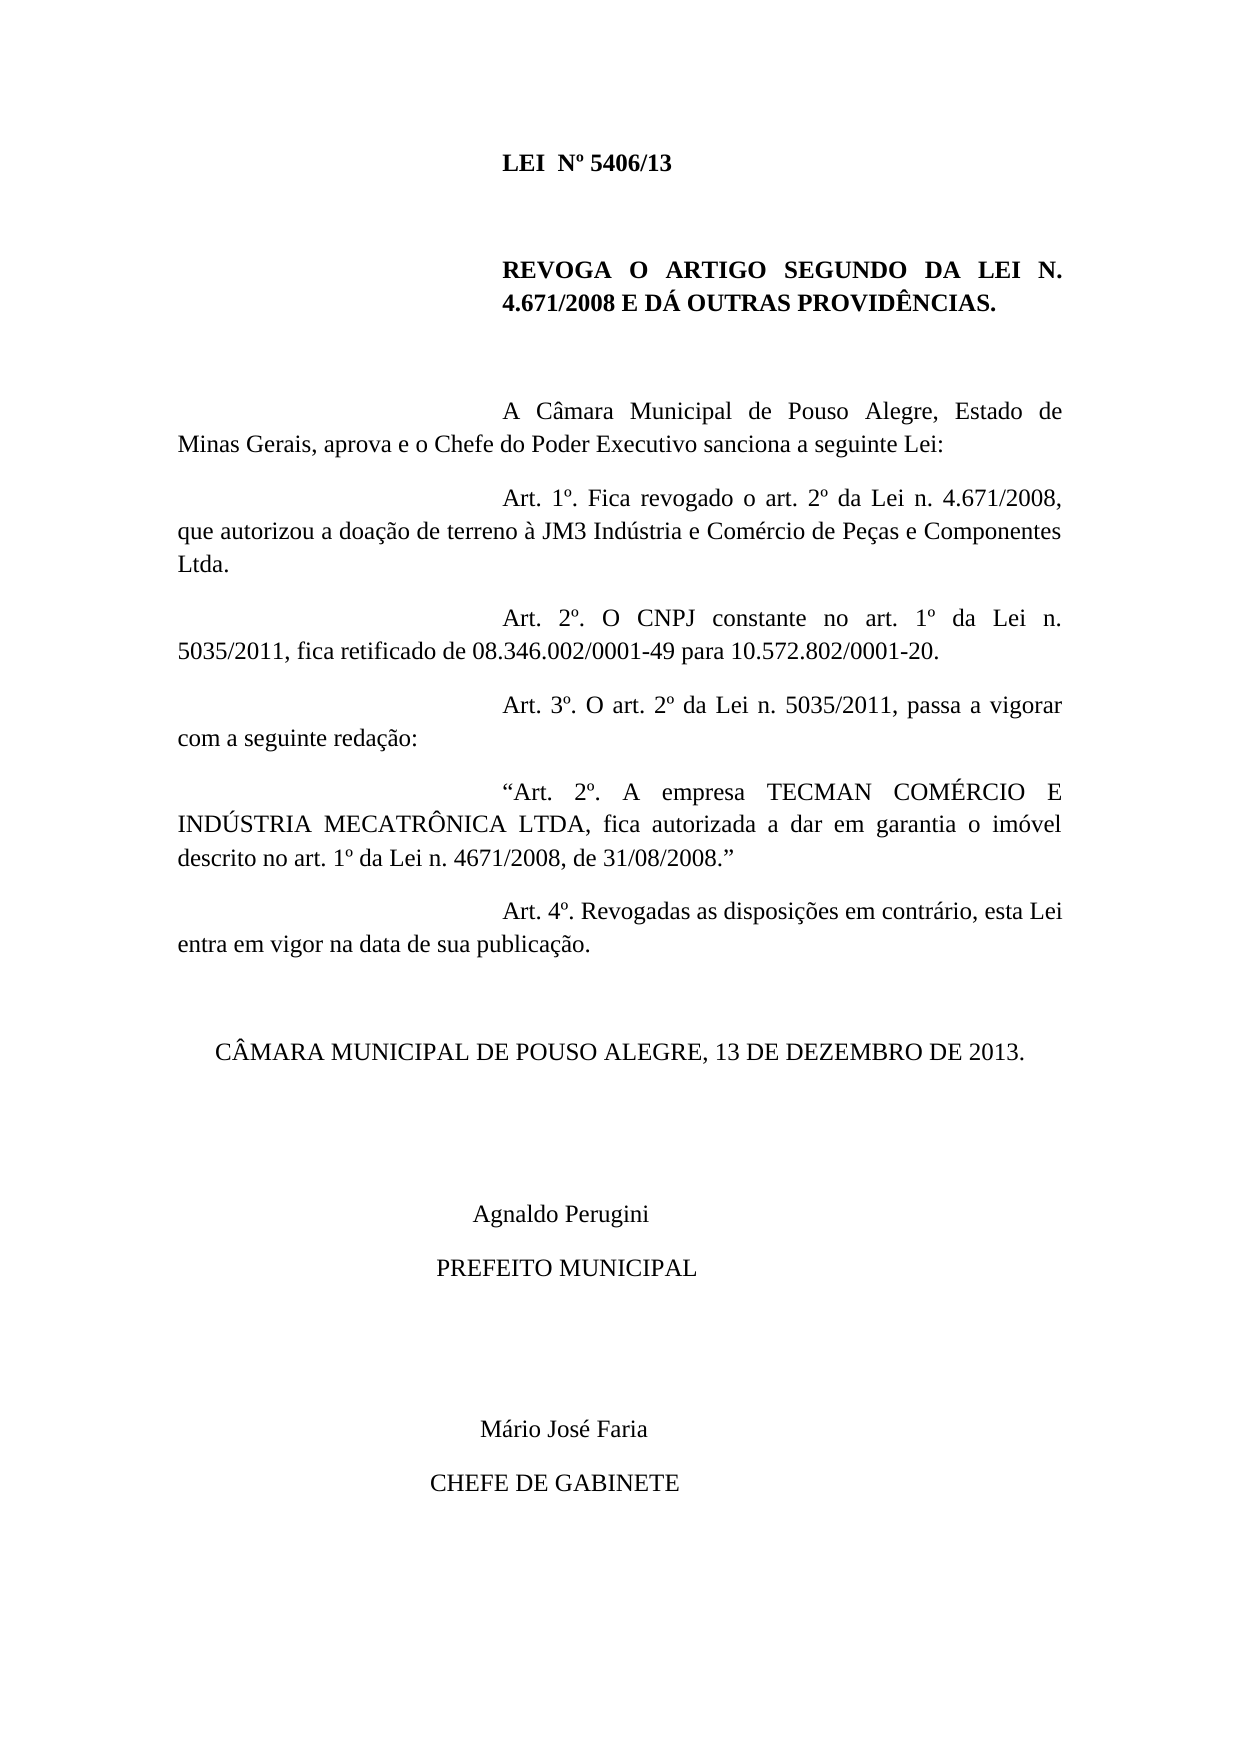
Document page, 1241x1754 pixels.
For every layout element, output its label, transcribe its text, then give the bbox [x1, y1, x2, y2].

text A Câmara Municipal de Pouso Alegre, Estado de Minas Gerais, aprova e o Chefe do Poder Executivo sanciona a seguinte Lei: [177, 396, 1063, 458]
text PREFEITO MUNICIPAL [177, 1253, 1063, 1281]
text CHEFE DE GABINETE [177, 1468, 1063, 1497]
text REVOGA O ARTIGO SEGUNDO DA LEI N. 4.671/2008 E DÁ OUTRAS PROVIDÊNCIAS. [502, 255, 1063, 317]
text “Art. 2º. A empresa TECMAN COMÉRCIO E INDÚSTRIA MECATRÔNICA LTDA, fica autorizada a dar em garantia o imóvel descrito no art. 1º da Lei n. 4671/2008, de 31/08/2008.” [177, 777, 1063, 871]
text Mário José Faria [177, 1414, 1063, 1443]
text Art. 2º. O CNPJ constante no art. 1º da Lei n. 5035/2011, fica retificado de 08.346.002/0001-49 para 10.572.802/0001-20. [177, 603, 1063, 664]
text Art. 3º. O art. 2º da Lei n. 5035/2011, passa a vigorar com a seguinte redação: [177, 690, 1063, 751]
text CÂMARA MUNICIPAL DE POUSO ALEGRE, 13 DE DEZEMBRO DE 2013. [177, 1037, 1063, 1066]
text Agnaldo Perugini [177, 1199, 1063, 1227]
text Art. 4º. Revogadas as disposições em contrário, esta Lei entra em vigor na data de sua publicação. [177, 896, 1063, 958]
text Art. 1º. Fica revogado o art. 2º da Lei n. 4.671/2008, que autorizou a doação de terreno à JM3 Indústria e Comércio de Peças e Componentes Ltda. [177, 483, 1063, 578]
text LEI Nº 5406/13 [502, 148, 1063, 176]
